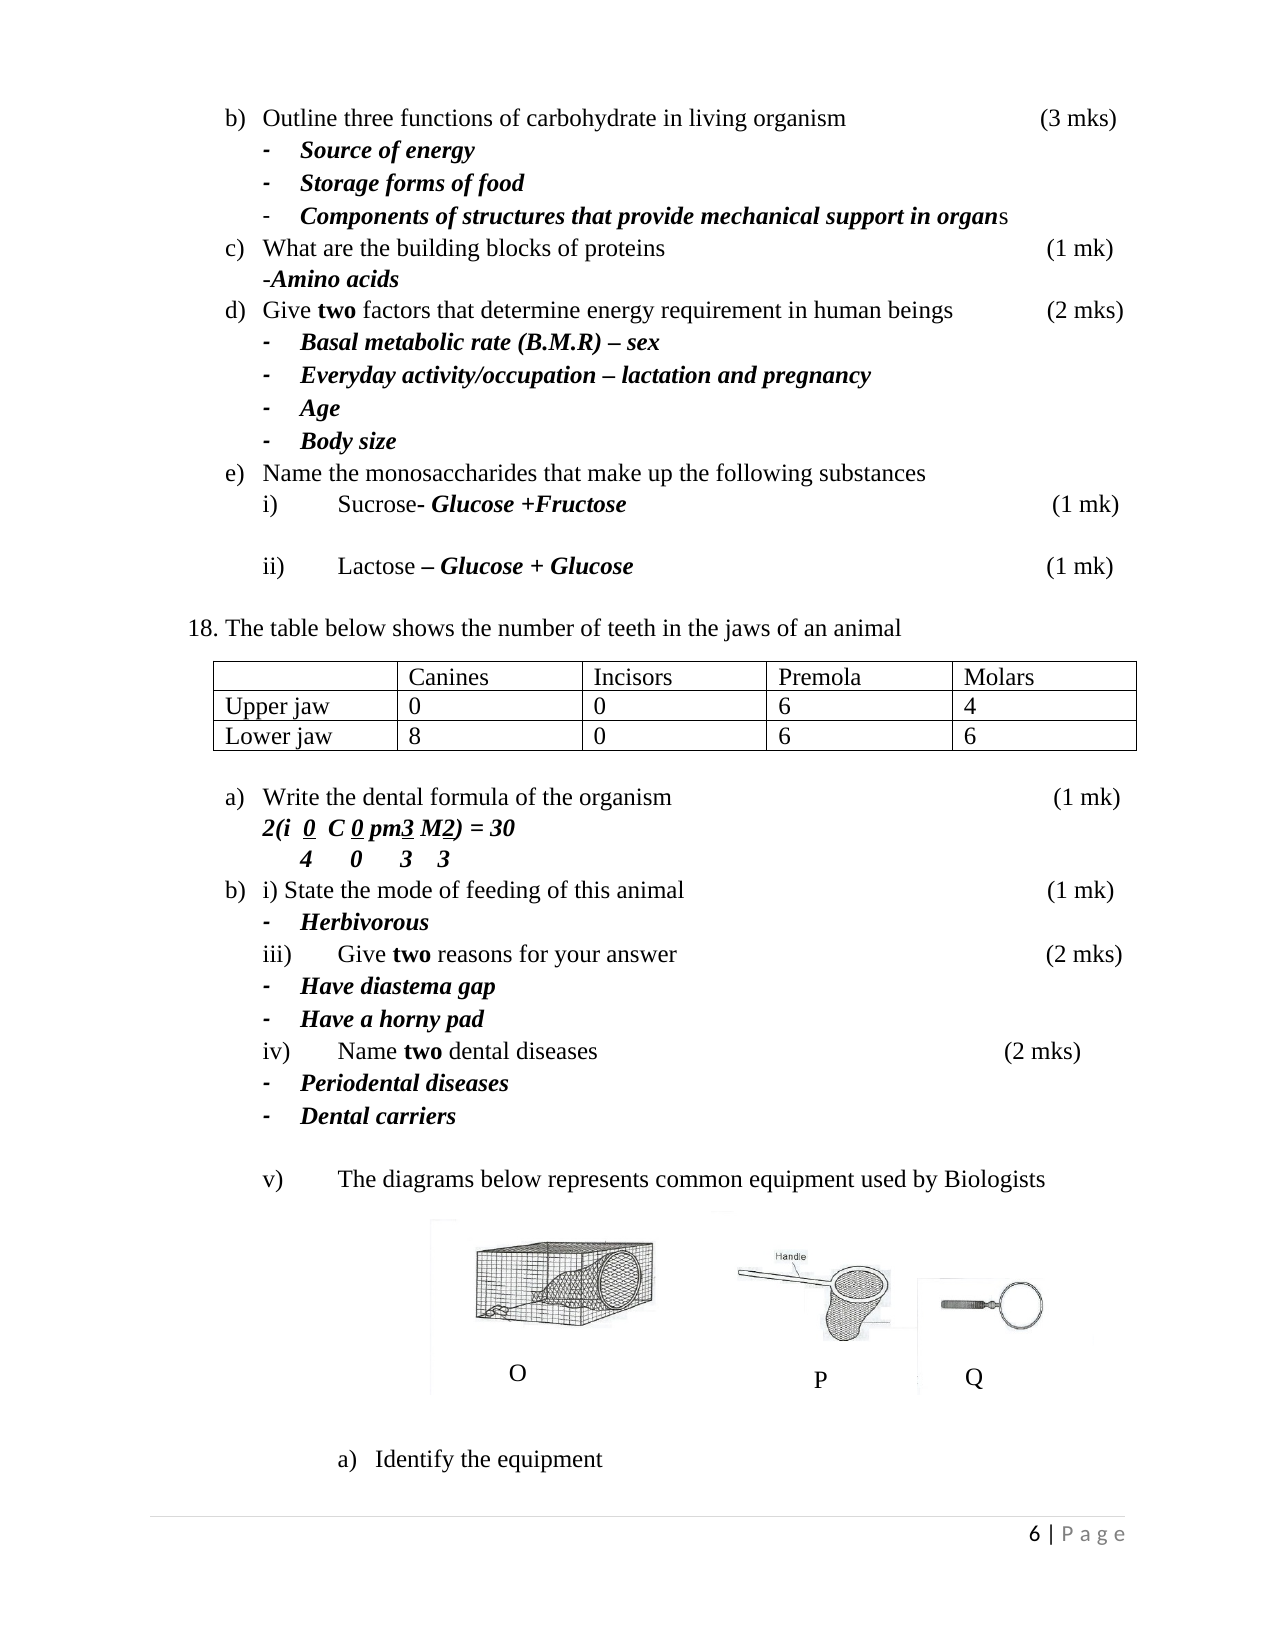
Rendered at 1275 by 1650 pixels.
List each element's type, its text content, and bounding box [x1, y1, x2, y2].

picture [429, 1211, 1094, 1395]
list Outline three functions of carbohydrate in living organism (3 mks) [225, 103, 1125, 132]
list Herbivorous [262, 906, 1125, 937]
list Basal metabolic rate (B.M.R) – sex [262, 326, 1125, 357]
table_cell Upper jaw [214, 691, 397, 720]
list Dental carriers [262, 1100, 1125, 1131]
list Source of energy [262, 134, 1125, 165]
list -Amino acids [262, 264, 1125, 293]
table_cell 0 [398, 691, 582, 720]
list Body size [262, 425, 1125, 455]
list Components of structures that provide mechanical support in organs [262, 200, 1125, 231]
table_header Molars [953, 662, 1136, 690]
table_header Premola [767, 662, 952, 690]
table_cell Lower jaw [214, 721, 397, 750]
list Have diastema gap [262, 970, 1125, 1001]
table_cell 0 [583, 721, 766, 750]
list What are the building blocks of proteins (1 mk) [225, 233, 1125, 262]
list Write the dental formula of the organism (1 mk) [225, 782, 1125, 811]
list Name two dental diseases (2 mks) [262, 1036, 1125, 1065]
table_header Canines [398, 662, 582, 690]
list Periodental diseases [262, 1067, 1125, 1098]
list Give two reasons for your answer (2 mks) [262, 939, 1125, 968]
table_cell 8 [398, 721, 582, 750]
list Everyday activity/occupation – lactation and pregnancy [262, 359, 1125, 389]
list Age [262, 392, 1125, 422]
list The table below shows the number of teeth in the jaws of an animal [187, 613, 1125, 642]
table_header Incisors [583, 662, 766, 690]
table_cell 0 [583, 691, 766, 720]
list Identify the equipment [337, 1444, 1125, 1473]
table_cell 6 [953, 721, 1136, 750]
list 4 0 3 3 [262, 844, 1125, 873]
table_cell 6 [767, 721, 952, 750]
table_header [214, 662, 397, 690]
table_cell 4 [953, 691, 1136, 720]
list Name the monosaccharides that make up the following substances [225, 458, 1125, 486]
list Storage forms of food [262, 167, 1125, 198]
list The diagrams below represents common equipment used by Biologists [262, 1164, 1125, 1193]
table_cell 6 [767, 691, 952, 720]
list Lactose – Glucose + Glucose (1 mk) [262, 551, 1125, 579]
list Sucrose- Glucose +Fructose (1 mk) [262, 489, 1125, 517]
list Give two factors that determine energy requirement in human beings (2 mks) [225, 295, 1125, 324]
list Have a horny pad [262, 1003, 1125, 1034]
list 2(i 0 C 0 pm3 M2) = 30 [262, 813, 1125, 842]
list i) State the mode of feeding of this animal (1 mk) [225, 875, 1125, 904]
